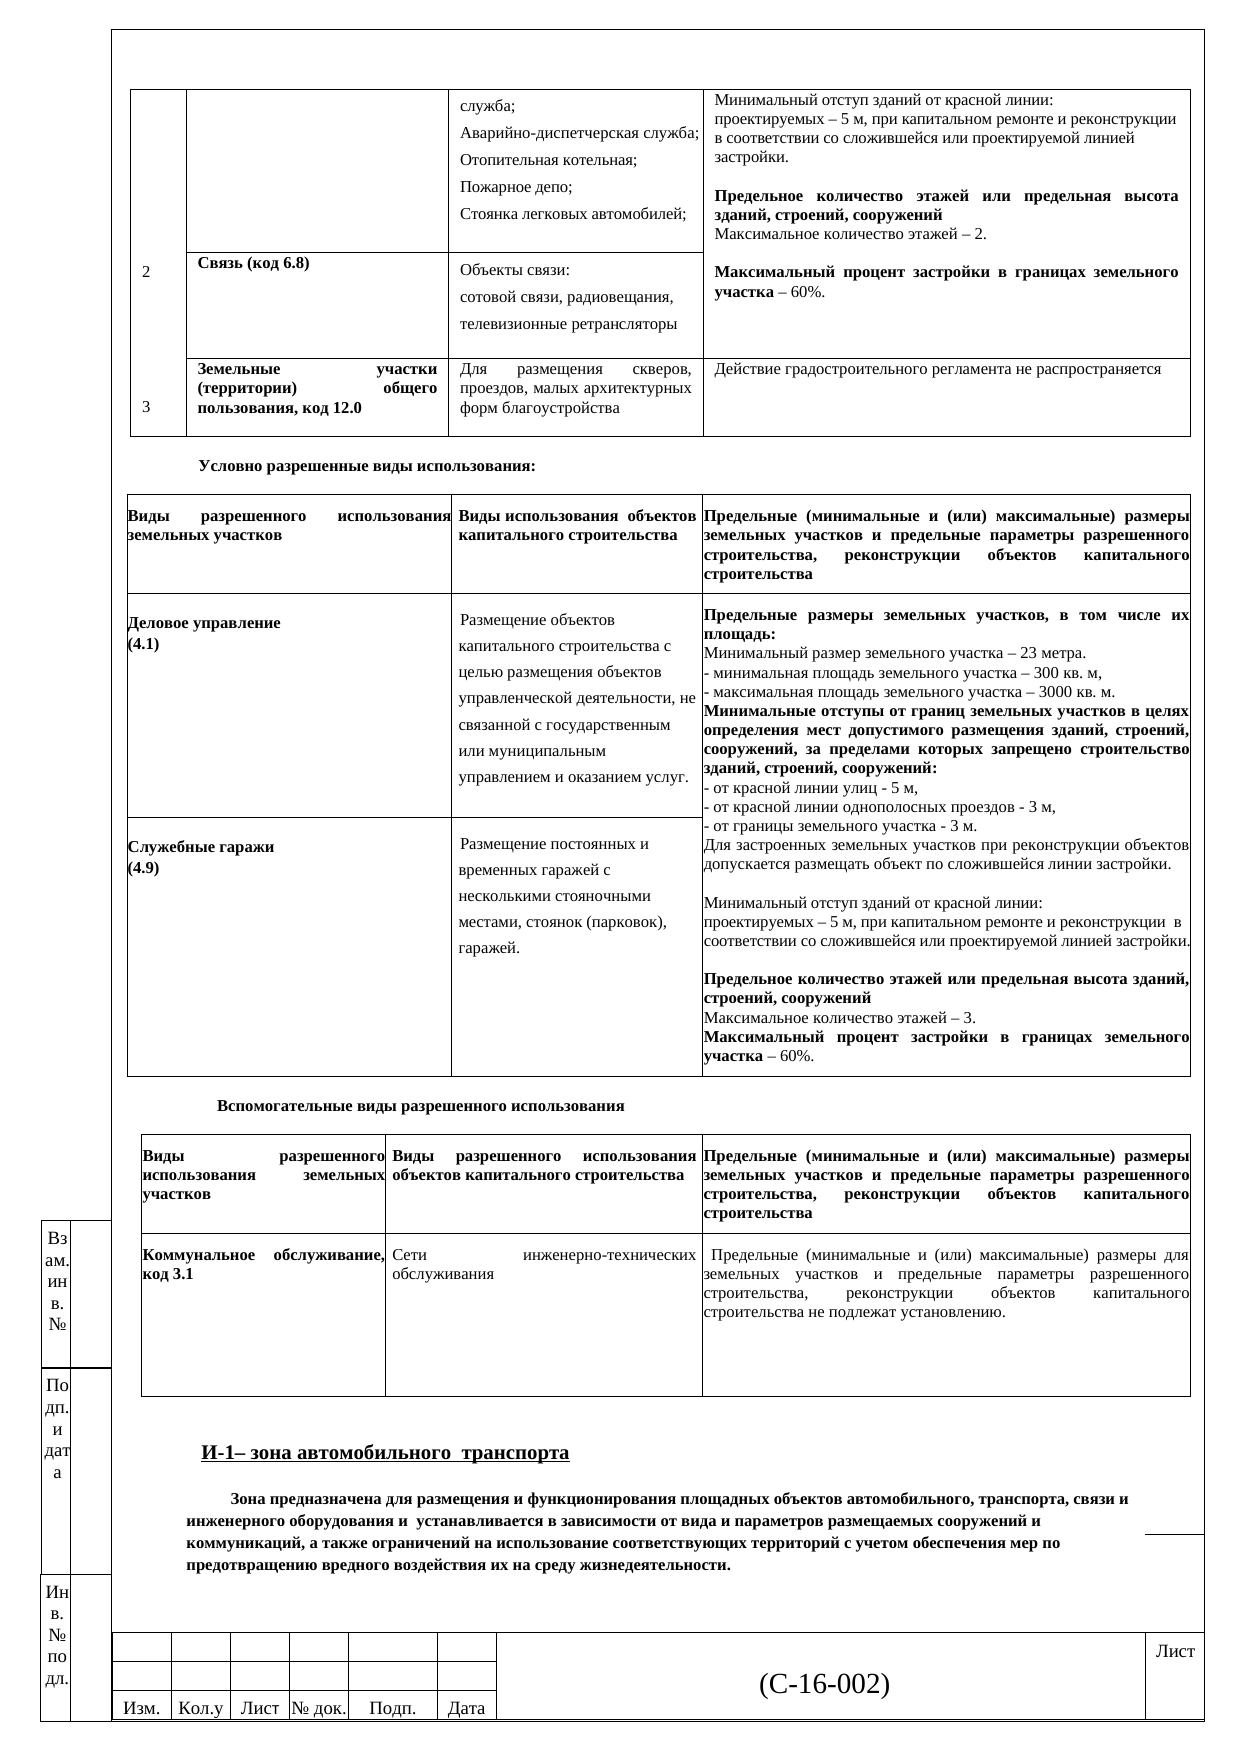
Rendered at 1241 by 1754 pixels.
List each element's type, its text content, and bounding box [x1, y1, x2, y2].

table_cell Земельные участки (территории) общего пользования, код 12.0 [187, 359, 448, 436]
table_cell Сети инженерно-технических обслуживания [386, 1234, 702, 1396]
table_header Виды использования объектов капитального строительства [452, 495, 702, 593]
table_cell Для размещения скверов, проездов, малых архитектурных форм благоустройства [449, 359, 703, 436]
table_cell Объекты связи: сотовой связи, радиовещания, телевизионные ретрансляторы [449, 253, 703, 358]
table_cell Размещение постоянных и временных гаражей с несколькими стояночными местами, стоянок (парковок), гаражей. [452, 818, 702, 1076]
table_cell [704, 90, 1190, 358]
text И-1– зона автомобильного транспорта [142, 1440, 1175, 1464]
text Зона предназначена для размещения и функционирования площадных объектов автомобильного, транспорта, связи и инженерного оборудования и устанавливается в зависимости от вида и параметров размещаемых сооружений и коммуникаций, а также ограничений на использование соответствующих территорий с учетом обеспечения мер по предотвращению вредного воздействия их на среду жизнедеятельности. [186, 1488, 1164, 1574]
text Условно разрешенные виды использования: [142, 456, 1164, 475]
table_header Виды разрешенного использования земельных участков [128, 495, 451, 593]
table_cell Связь (код 6.8) [187, 253, 448, 358]
table_header Виды разрешенного использования объектов капитального строительства [386, 1135, 702, 1233]
table_cell Служебные гаражи (4.9) [128, 818, 451, 1076]
table_cell Деловое управление (4.1) [128, 594, 451, 817]
table_cell Размещение объектов капитального строительства с целью размещения объектов управленческой деятельности, не связанной с государственным или муниципальным управлением и оказанием услуг. [452, 594, 702, 817]
text Вспомогательные виды разрешенного использования [142, 1096, 1172, 1115]
table_cell Коммунальное обслуживание, код 3.1 [142, 1234, 385, 1396]
table_cell Предельные (минимальные и (или) максимальные) размеры для земельных участков и предельные параметры разрешенного строительства, реконструкции объектов капитального строительства не подлежат установлению. [703, 1234, 1190, 1396]
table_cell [187, 90, 448, 252]
table_header Виды разрешенного использования земельных участков [142, 1135, 385, 1233]
table_cell Предельные размеры земельных участков, в том числе их площадь: Минимальный размер земельного участка – . - минимальная площадь земельного участка – , - максимальная площадь земельного участка – . Минимальные отступы от границ земельных участков в целях определения мест допустимого размещения зданий, строений, сооружений, за пределами которых запрещено строительство зданий, строений, сооружений: - от красной линии улиц - , - от красной линии однополосных проездов - , - от границы земельного участка - . Для застроенных земельных участков при реконструкции объектов допускается размещать объект по сложившейся линии застройки. Минимальный отступ зданий от красной линии: проектируемых – 5 м, при капитальном ремонте и реконструкции в соответствии со сложившейся или проектируемой линией застройки. Предельное количество этажей или предельная высота зданий, строений, сооружений Максимальное количество этажей – 3. Максимальный процент застройки в границах земельного участка – 60%. [703, 594, 1190, 873]
table_cell 1 2 3 [131, 90, 186, 436]
table_cell Действие градостроительного регламента не распространяется [704, 359, 1190, 436]
table_cell Предельные размеры земельных участков, в том числе их площадь: Минимальный размер земельного участка – . - минимальная площадь земельного участка – , - максимальная площадь земельного участка – . Минимальные отступы от границ земельных участков в целях определения мест допустимого размещения зданий, строений, сооружений, за пределами которых запрещено строительство зданий, строений, сооружений: - от красной линии улиц - , - от красной линии однополосных проездов - , - от границы земельного участка - . Для застроенных земельных участков при реконструкции объектов допускается размещать объект по сложившейся линии застройки. Минимальный отступ зданий от красной линии: проектируемых – 5 м, при капитальном ремонте и реконструкции в соответствии со сложившейся или проектируемой линией застройки. Предельное количество этажей или предельная высота зданий, строений, сооружений Максимальное количество этажей – 3. Максимальный процент застройки в границах земельного участка – 60%. [703, 950, 1190, 1076]
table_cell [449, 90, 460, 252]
